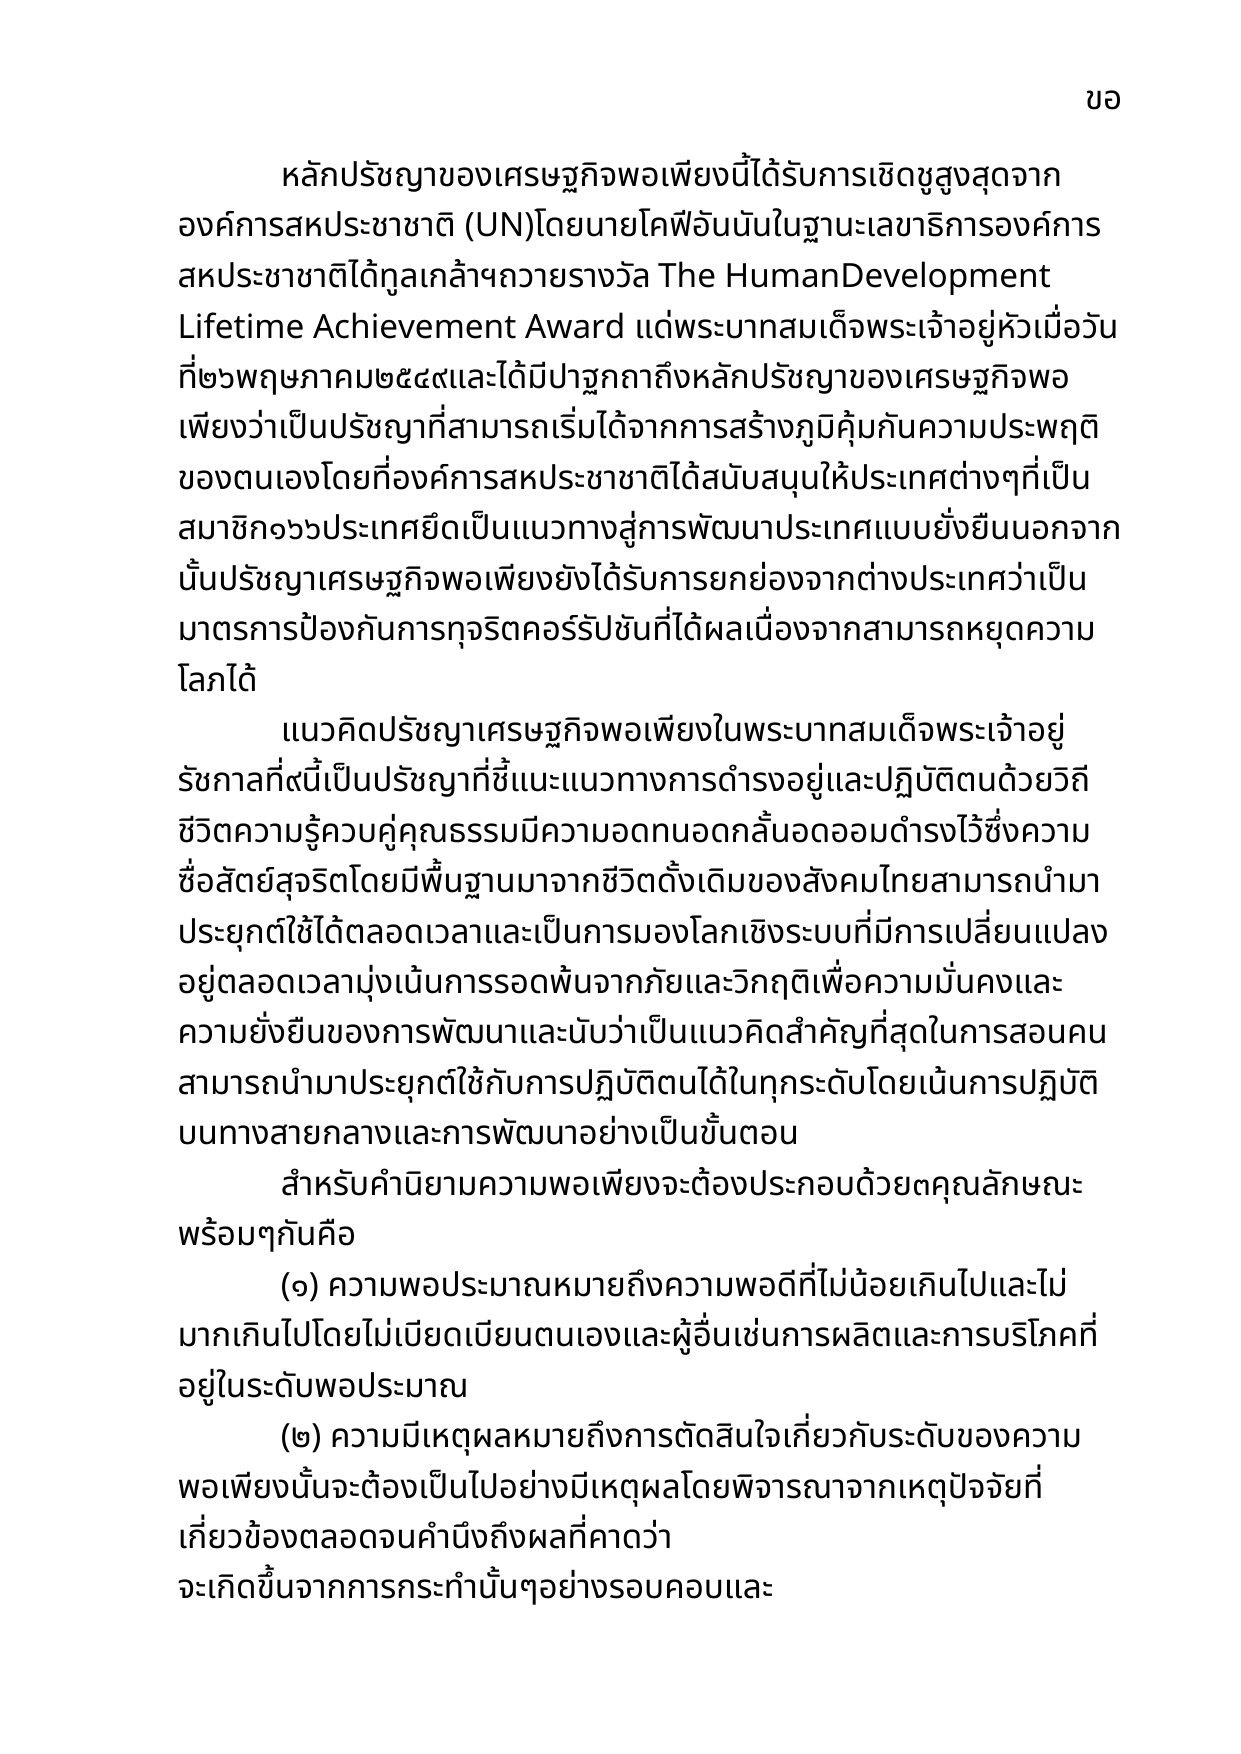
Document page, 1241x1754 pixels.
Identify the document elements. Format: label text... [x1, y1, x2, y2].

text แนวคิดปรัชญาเศรษฐกิจพอเพียงในพระบาทสมเด็จพระเจ้าอยู่รัชกาลที่๙นี้เป็นปรัชญาที่ชี้แนะแนวทางการดำรงอยู่และปฏิบัติตนด้วยวิถีชีวิตความรู้ควบคู่คุณธรรมมีความอดทนอดกลั้นอดออมดำรงไว้ซึ่งความซื่อสัตย์สุจริตโดยมีพื้นฐานมาจากชีวิตดั้งเดิมของสังคมไทยสามารถนำมาประยุกต์ใช้ได้ตลอดเวลาและเป็นการมองโลกเชิงระบบที่มีการเปลี่ยนแปลงอยู่ตลอดเวลามุ่งเน้นการรอดพ้นจากภัยและวิกฤติเพื่อความมั่นคงและความยั่งยืนของการพัฒนาและนับว่าเป็นแนวคิดสำคัญที่สุดในการสอนคนสามารถนำมาประยุกต์ใช้กับการปฏิบัติตนได้ในทุกระดับโดยเน้นการปฏิบัติบนทางสายกลางและการพัฒนาอย่างเป็นขั้นตอน [177, 706, 1122, 1160]
text (๑) ความพอประมาณหมายถึงความพอดีที่ไม่น้อยเกินไปและไม่มากเกินไปโดยไม่เบียดเบียนตนเองและผู้อื่นเช่นการผลิตและการบริโภคที่อยู่ในระดับพอประมาณ [177, 1261, 1122, 1412]
text สำหรับคำนิยามความพอเพียงจะต้องประกอบด้วย๓คุณลักษณะพร้อมๆกันคือ [177, 1160, 1122, 1261]
text (๒) ความมีเหตุผลหมายถึงการตัดสินใจเกี่ยวกับระดับของความพอเพียงนั้นจะต้องเป็นไปอย่างมีเหตุผลโดยพิจารณาจากเหตุปัจจัยที่เกี่ยวข้องตลอดจนคำนึงถึงผลที่คาดว่า [177, 1412, 1122, 1563]
text จะเกิดขึ้นจากการกระทำนั้นๆอย่างรอบคอบและ [177, 1563, 1122, 1614]
text หลักปรัชญาของเศรษฐกิจพอเพียงนี้ได้รับการเชิดชูสูงสุดจากองค์การสหประชาชาติ (UN)โดยนายโคฟีอันนันในฐานะเลขาธิการองค์การสหประชาชาติได้ทูลเกล้าฯถวายรางวัลThe HumanDevelopment Lifetime Achievement Award แด่พระบาทสมเด็จพระเจ้าอยู่หัวเมื่อวันที่๒๖พฤษภาคม๒๕๔๙และได้มีปาฐกถาถึงหลักปรัชญาของเศรษฐกิจพอเพียงว่าเป็นปรัชญาที่สามารถเริ่มได้จากการสร้างภูมิคุ้มกันความประพฤติของตนเองโดยที่องค์การสหประชาชาติได้สนับสนุนให้ประเทศต่างๆที่เป็นสมาชิก๑๖๖ประเทศยึดเป็นแนวทางสู่การพัฒนาประเทศแบบยั่งยืนนอกจากนั้นปรัชญาเศรษฐกิจพอเพียงยังได้รับการยกย่องจากต่างประเทศว่าเป็นมาตรการป้องกันการทุจริตคอร์รัปชันที่ได้ผลเนื่องจากสามารถหยุดความโลภได้ [177, 151, 1122, 706]
